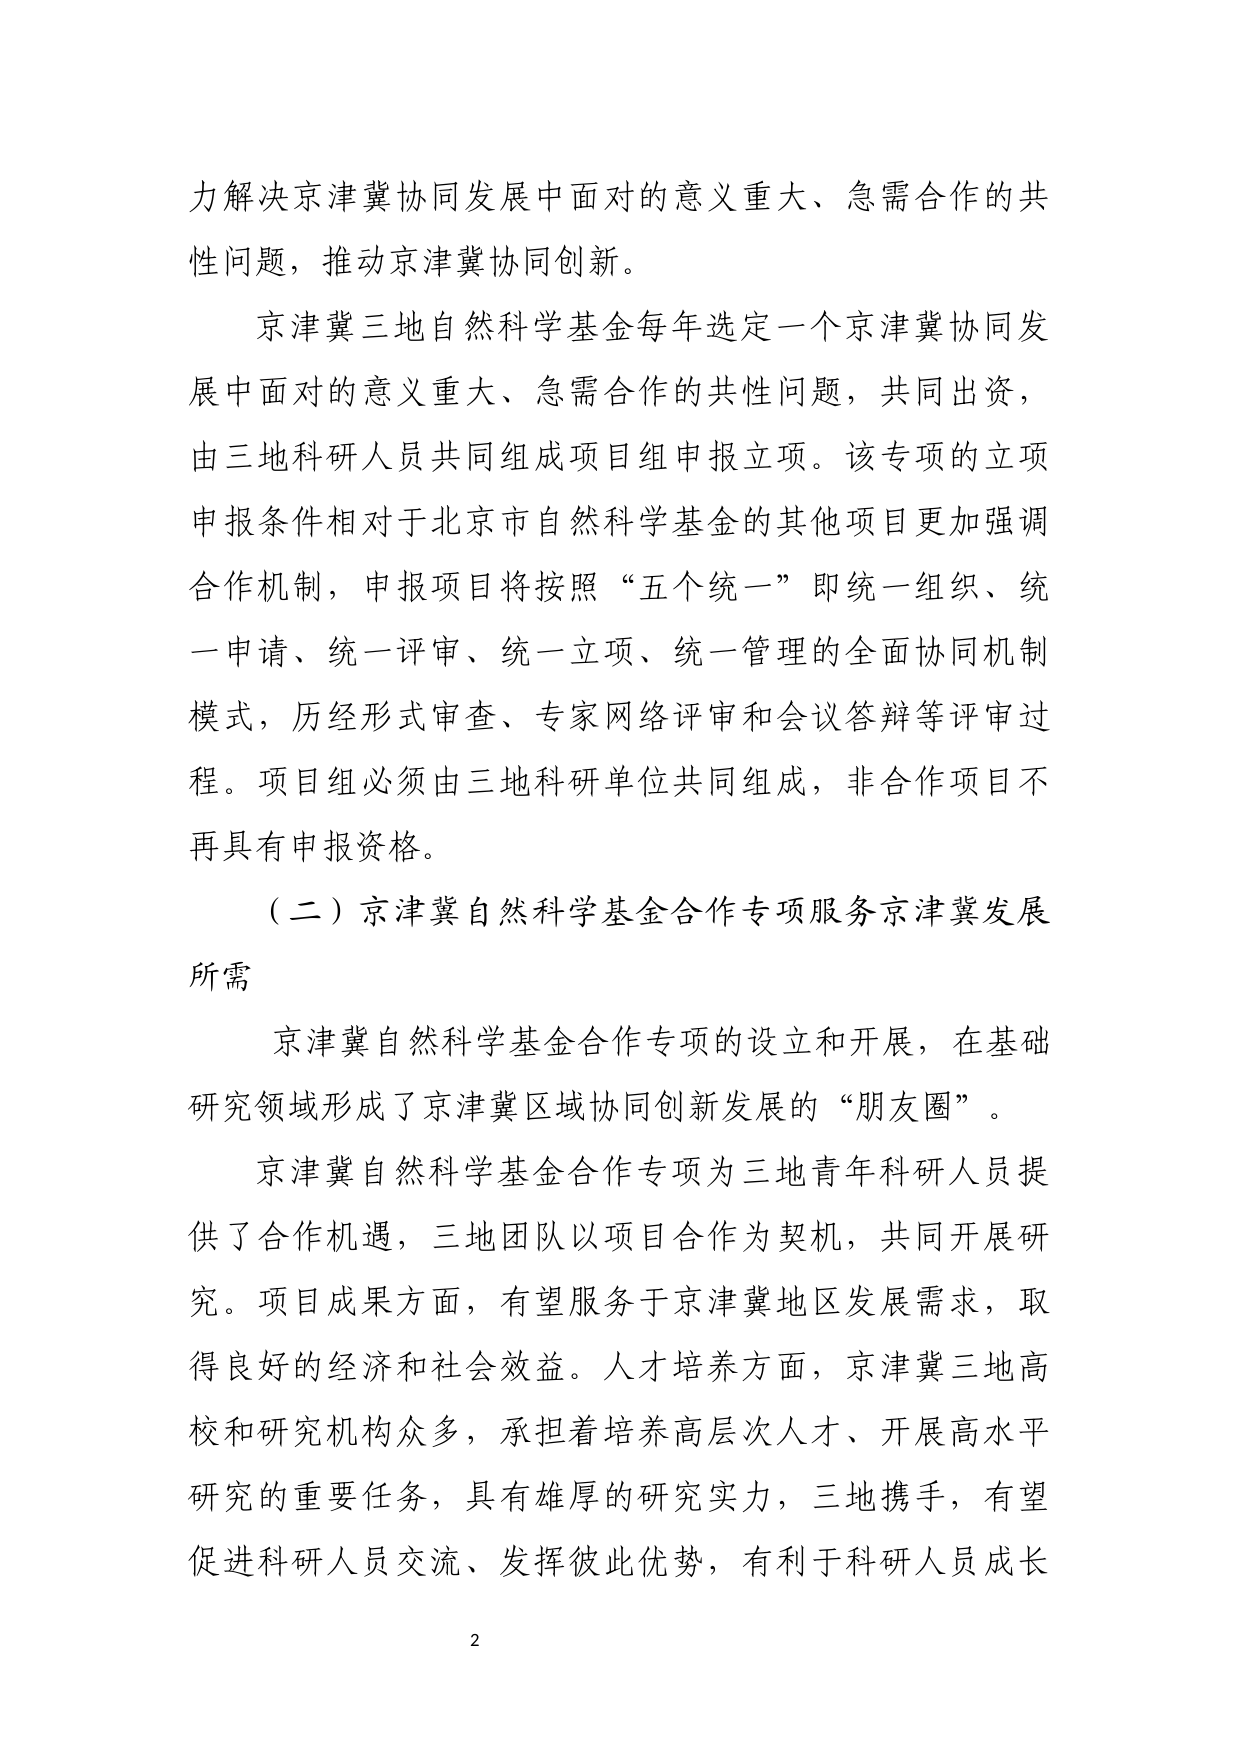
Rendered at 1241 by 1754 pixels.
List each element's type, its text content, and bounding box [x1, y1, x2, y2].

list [187, 1137, 1053, 1592]
list 京津冀三地自然科学基金每年选定一个京津冀协同发展中面对的意义重大、急需合作的共性问题，共同出资，由三地科研人员共同组成项目组申报立项。该专项的立项申报条件相对于北京市自然科学基金的其他项目更加强调合作机制，申报项目将按照“五个统一”即统一组织、统一申请、统一评审、统一立项、统一管理的全面协同机制模式，历经形式审查、专家网络评审和会议答辩等评审过程。项目组必须由三地科研单位共同组成，非合作项目不再具有申报资格。 [187, 292, 1053, 877]
list （二）京津冀自然科学基金合作专项服务京津冀发展所需 [187, 877, 1053, 1007]
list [187, 162, 1053, 292]
list 京津冀自然科学基金合作专项的设立和开展，在基础研究领域形成了京津冀区域协同创新发展的“朋友圈”。 [187, 1007, 1053, 1137]
